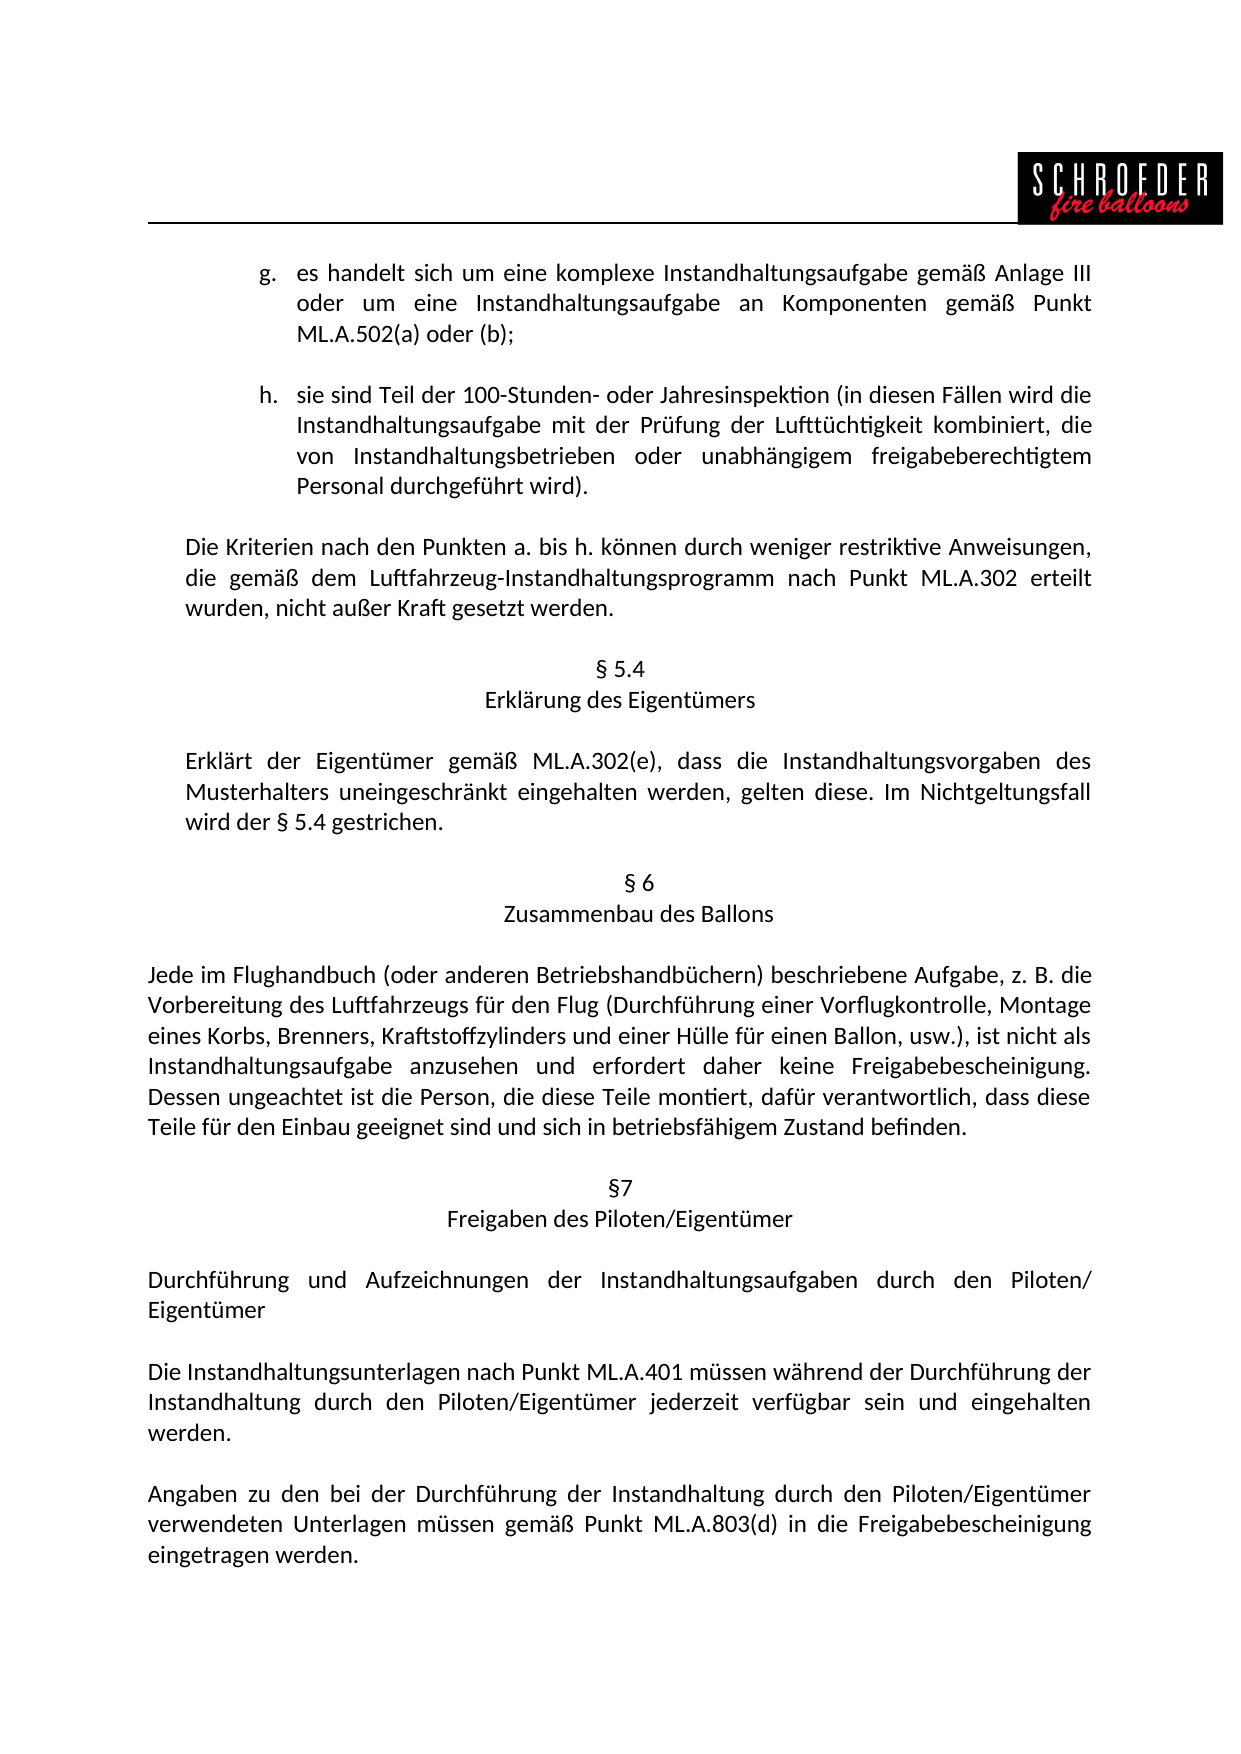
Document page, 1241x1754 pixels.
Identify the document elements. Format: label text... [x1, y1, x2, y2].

text Durchführung und Aufzeichnungen der Instandhaltungsaufgaben durch den Piloten/ Eigentümer [148, 1264, 1093, 1325]
text Die Kriterien nach den Punkten a. bis h. können durch weniger restriktive Anweisungen, die gemäß dem Luftfahrzeug-Instandhaltungsprogramm nach Punkt ML.A.302 erteilt wurden, nicht außer Kraft gesetzt werden. [185, 532, 1093, 623]
list sie sind Teil der 100-Stunden- oder Jahresinspektion (in diesen Fällen wird die Instandhaltungsaufgabe mit der Prüfung der Lufttüchtigkeit kombiniert, die von Instandhaltungsbetrieben oder unabhängigem freigabeberechtigtem Personal durchgeführt wird). [259, 379, 1093, 501]
picture [1017, 152, 1224, 225]
list es handelt sich um eine komplexe Instandhaltungsaufgabe gemäß Anlage III oder um eine Instandhaltungsaufgabe an Komponenten gemäß Punkt ML.A.502(a) oder (b); [259, 257, 1093, 348]
text §7 [148, 1172, 1093, 1203]
text Die Instandhaltungsunterlagen nach Punkt ML.A.401 müssen während der Durchführung der Instandhaltung durch den Piloten/Eigentümer jederzeit verfügbar sein und eingehalten werden. [148, 1356, 1093, 1447]
text Freigaben des Piloten/Eigentümer [148, 1203, 1093, 1233]
text Angaben zu den bei der Durchführung der Instandhaltung durch den Piloten/Eigentümer verwendeten Unterlagen müssen gemäß Punkt ML.A.803(d) in die Freigabebescheinigung eingetragen werden. [148, 1478, 1093, 1569]
text Zusammenbau des Ballons [185, 898, 1093, 928]
text Jede im Flughandbuch (oder anderen Betriebshandbüchern) beschriebene Aufgabe, z. B. die Vorbereitung des Luftfahrzeugs für den Flug (Durchführung einer Vorflugkontrolle, Montage eines Korbs, Brenners, Kraftstoffzylinders und einer Hülle für einen Ballon, usw.), ist nicht als Instandhaltungsaufgabe anzusehen und erfordert daher keine Freigabebescheinigung. Dessen ungeachtet ist die Person, die diese Teile montiert, dafür verantwortlich, dass diese Teile für den Einbau geeignet sind und sich in betriebsfähigem Zustand befinden. [148, 959, 1093, 1142]
text § 6 [185, 867, 1093, 898]
text Erklärung des Eigentümers [148, 684, 1093, 715]
text Erklärt der Eigentümer gemäß ML.A.302(e), dass die Instandhaltungsvorgaben des Musterhalters uneingeschränkt eingehalten werden, gelten diese. Im Nichtgeltungsfall wird der § 5.4 gestrichen. [185, 745, 1093, 837]
text § 5.4 [148, 654, 1093, 684]
